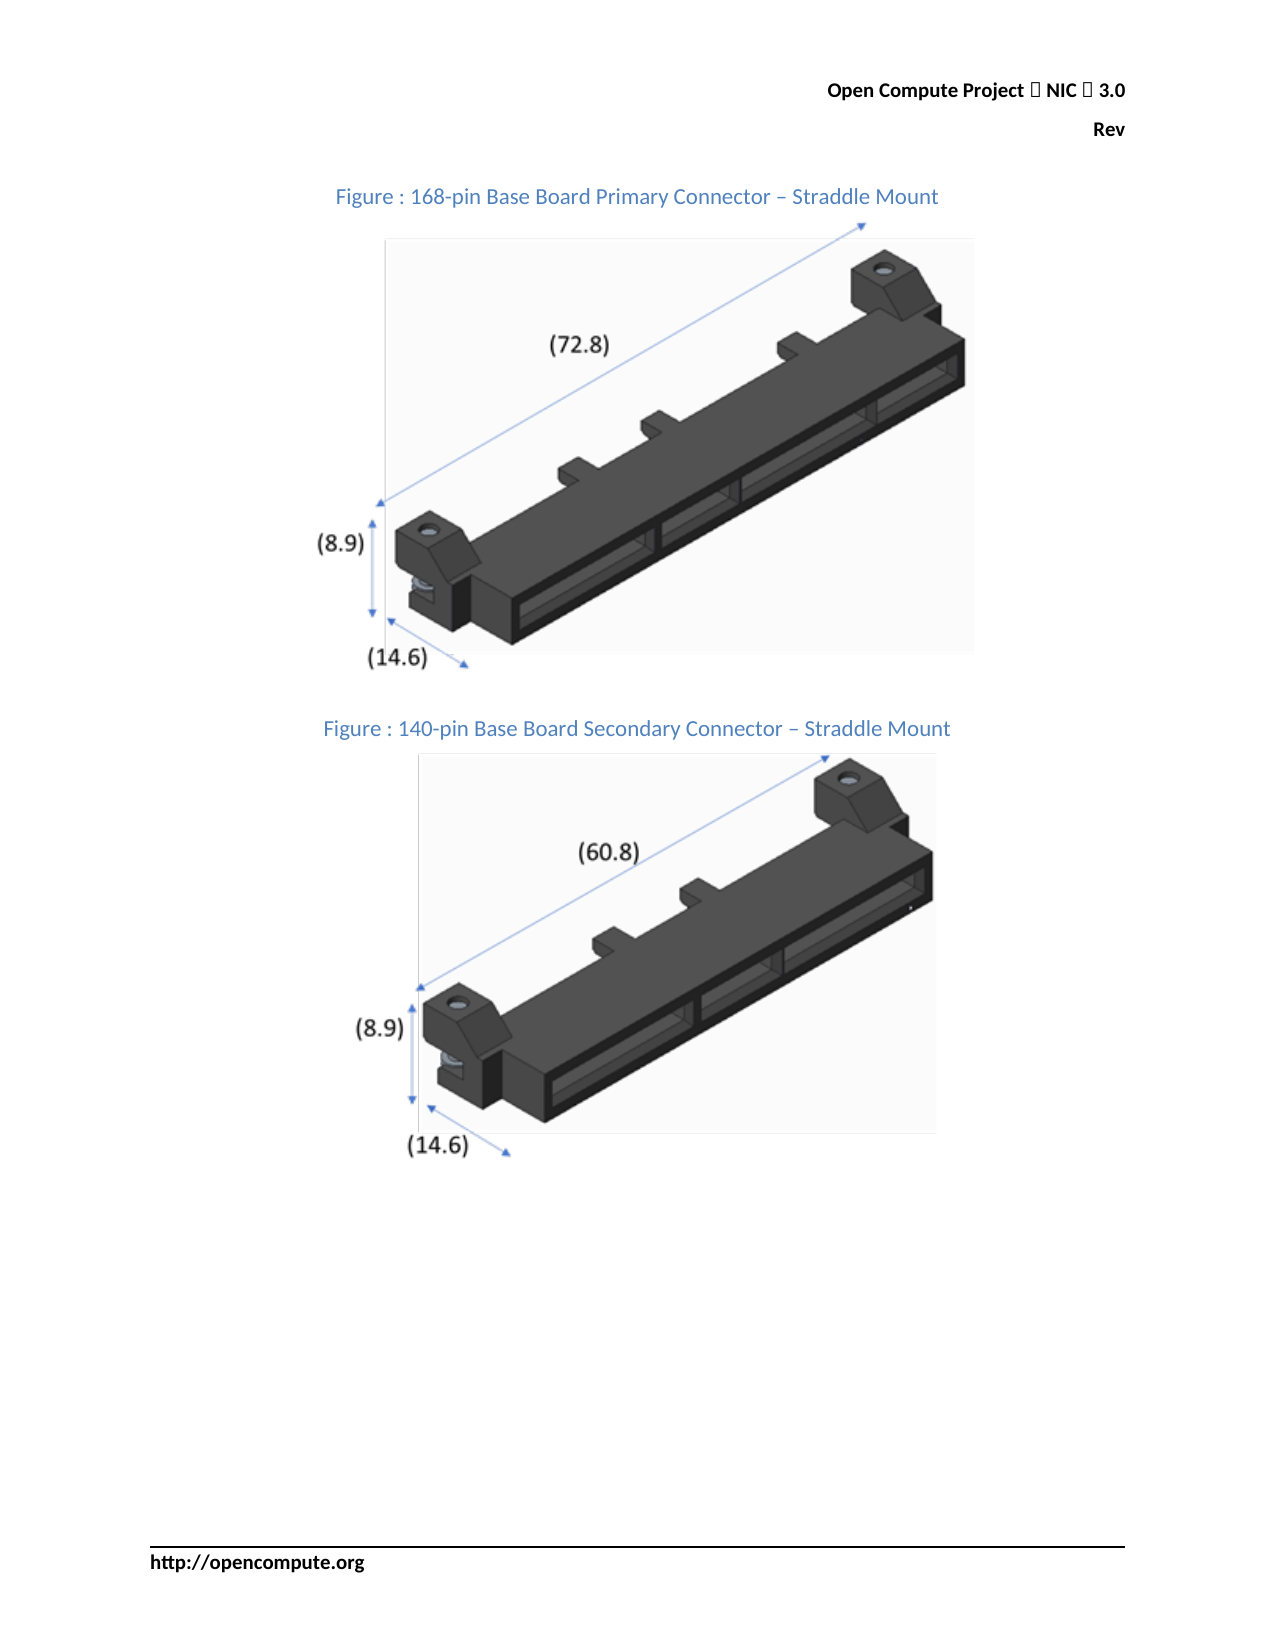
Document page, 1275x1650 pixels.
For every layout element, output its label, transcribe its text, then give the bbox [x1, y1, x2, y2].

text Figure 62: 168-pin Base Board Primary Connector – Straddle Mount [150, 182, 1125, 210]
text Figure 63: 140-pin Base Board Secondary Connector – Straddle Mount [150, 714, 1125, 742]
